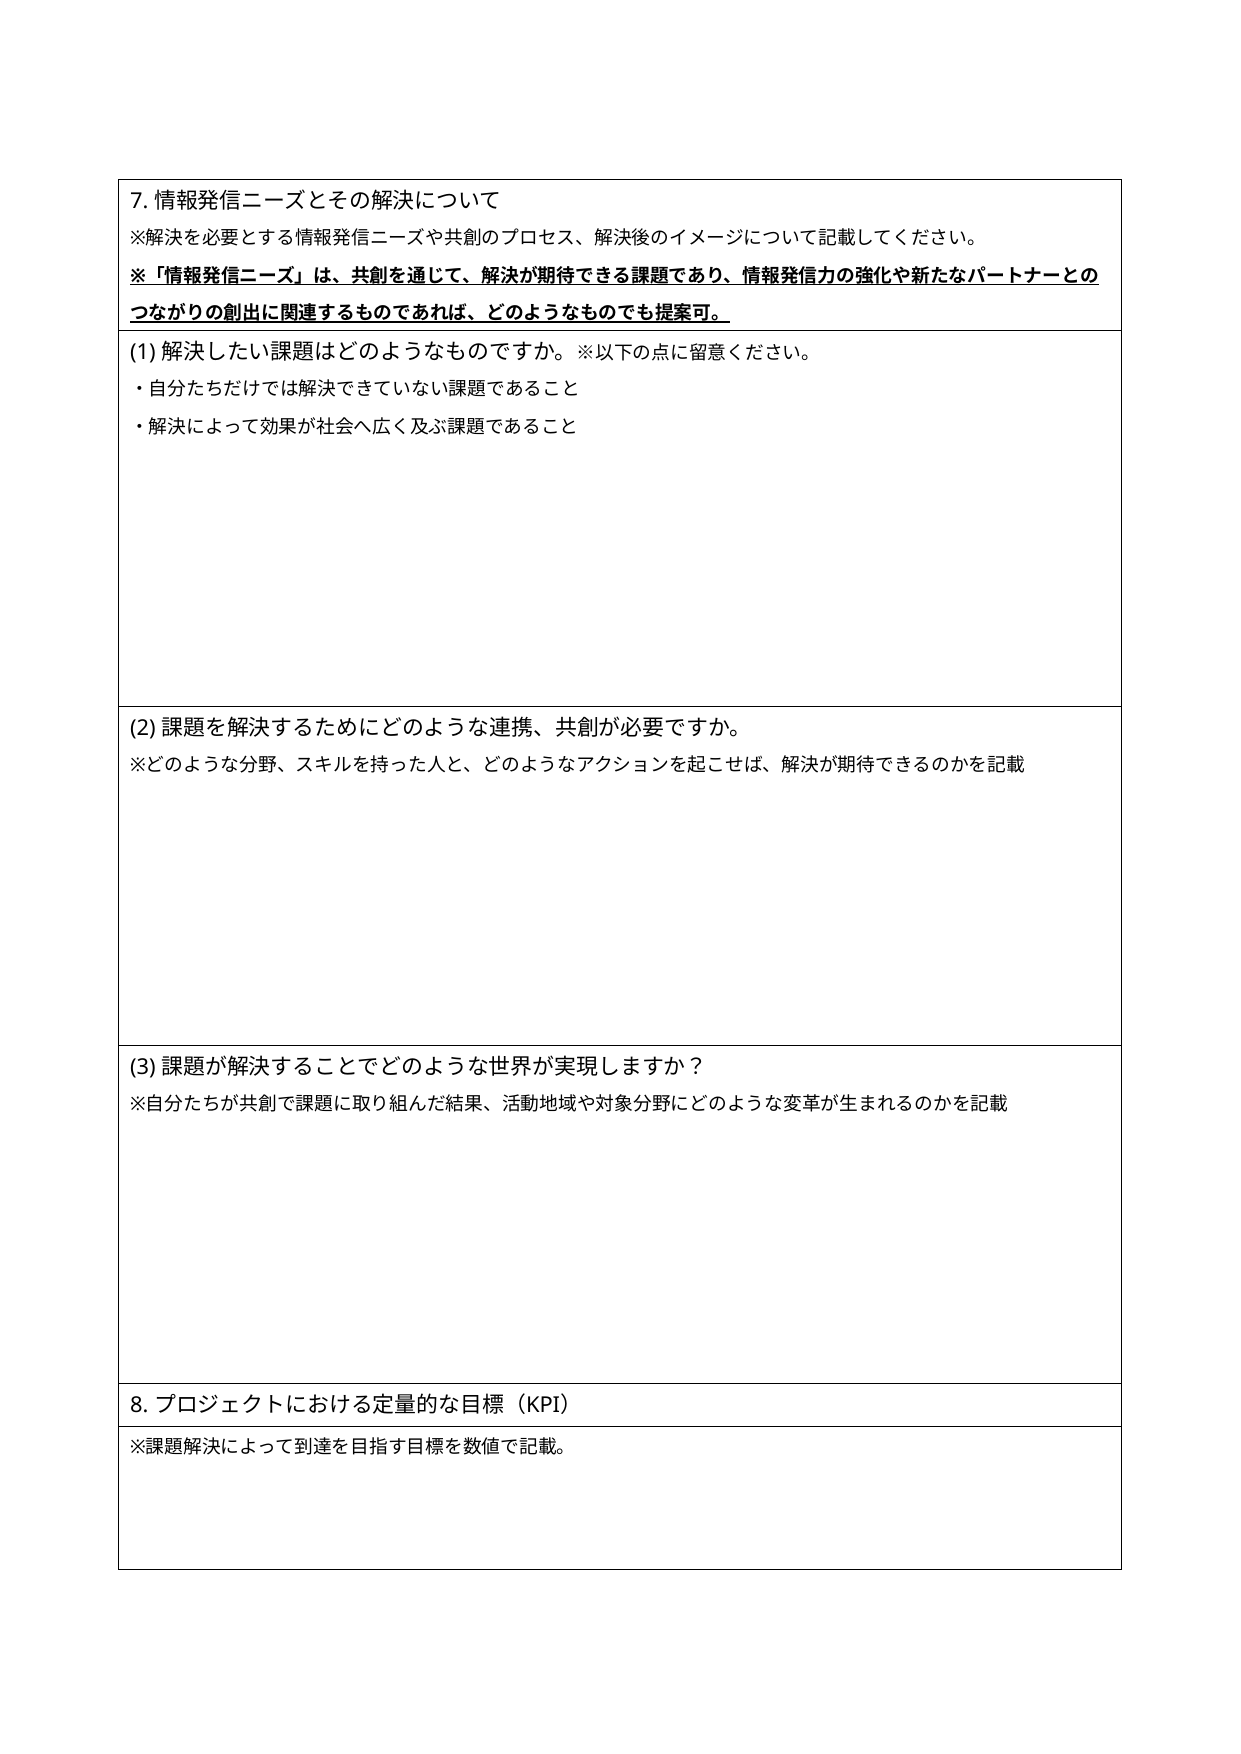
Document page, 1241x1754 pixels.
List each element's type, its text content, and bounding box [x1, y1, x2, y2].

table_cell (3) 課題が解決することでどのような世界が実現しますか？ ※自分たちが共創で課題に取り組んだ結果、活動地域や対象分野にどのような変革が生まれるのかを記載 [119, 1046, 1121, 1383]
table_cell (1) 解決したい課題はどのようなものですか。※以下の点に留意ください。 ・自分たちだけでは解決できていない課題であること ・解決によって効果が社会へ広く及ぶ課題であること [119, 331, 1121, 706]
table_cell ※課題解決によって到達を目指す目標を数値で記載。 [119, 1427, 1121, 1569]
table_cell 8. プロジェクトにおける定量的な目標（KPI） [119, 1384, 1121, 1426]
table_cell (2) 課題を解決するためにどのような連携、共創が必要ですか。 ※どのような分野、スキルを持った人と、どのようなアクションを起こせば、解決が期待できるのかを記載 [119, 707, 1121, 1045]
table_header 7. 情報発信ニーズとその解決について ※解決を必要とする情報発信ニーズや共創のプロセス、解決後のイメージについて記載してください。 ※「情報発信ニーズ」は、共創を通じて、解決が期待できる課題であり、情報発信力の強化や新たなパートナーとのつながりの創出に関連するものであれば、どのようなものでも提案可。 [119, 180, 1121, 330]
